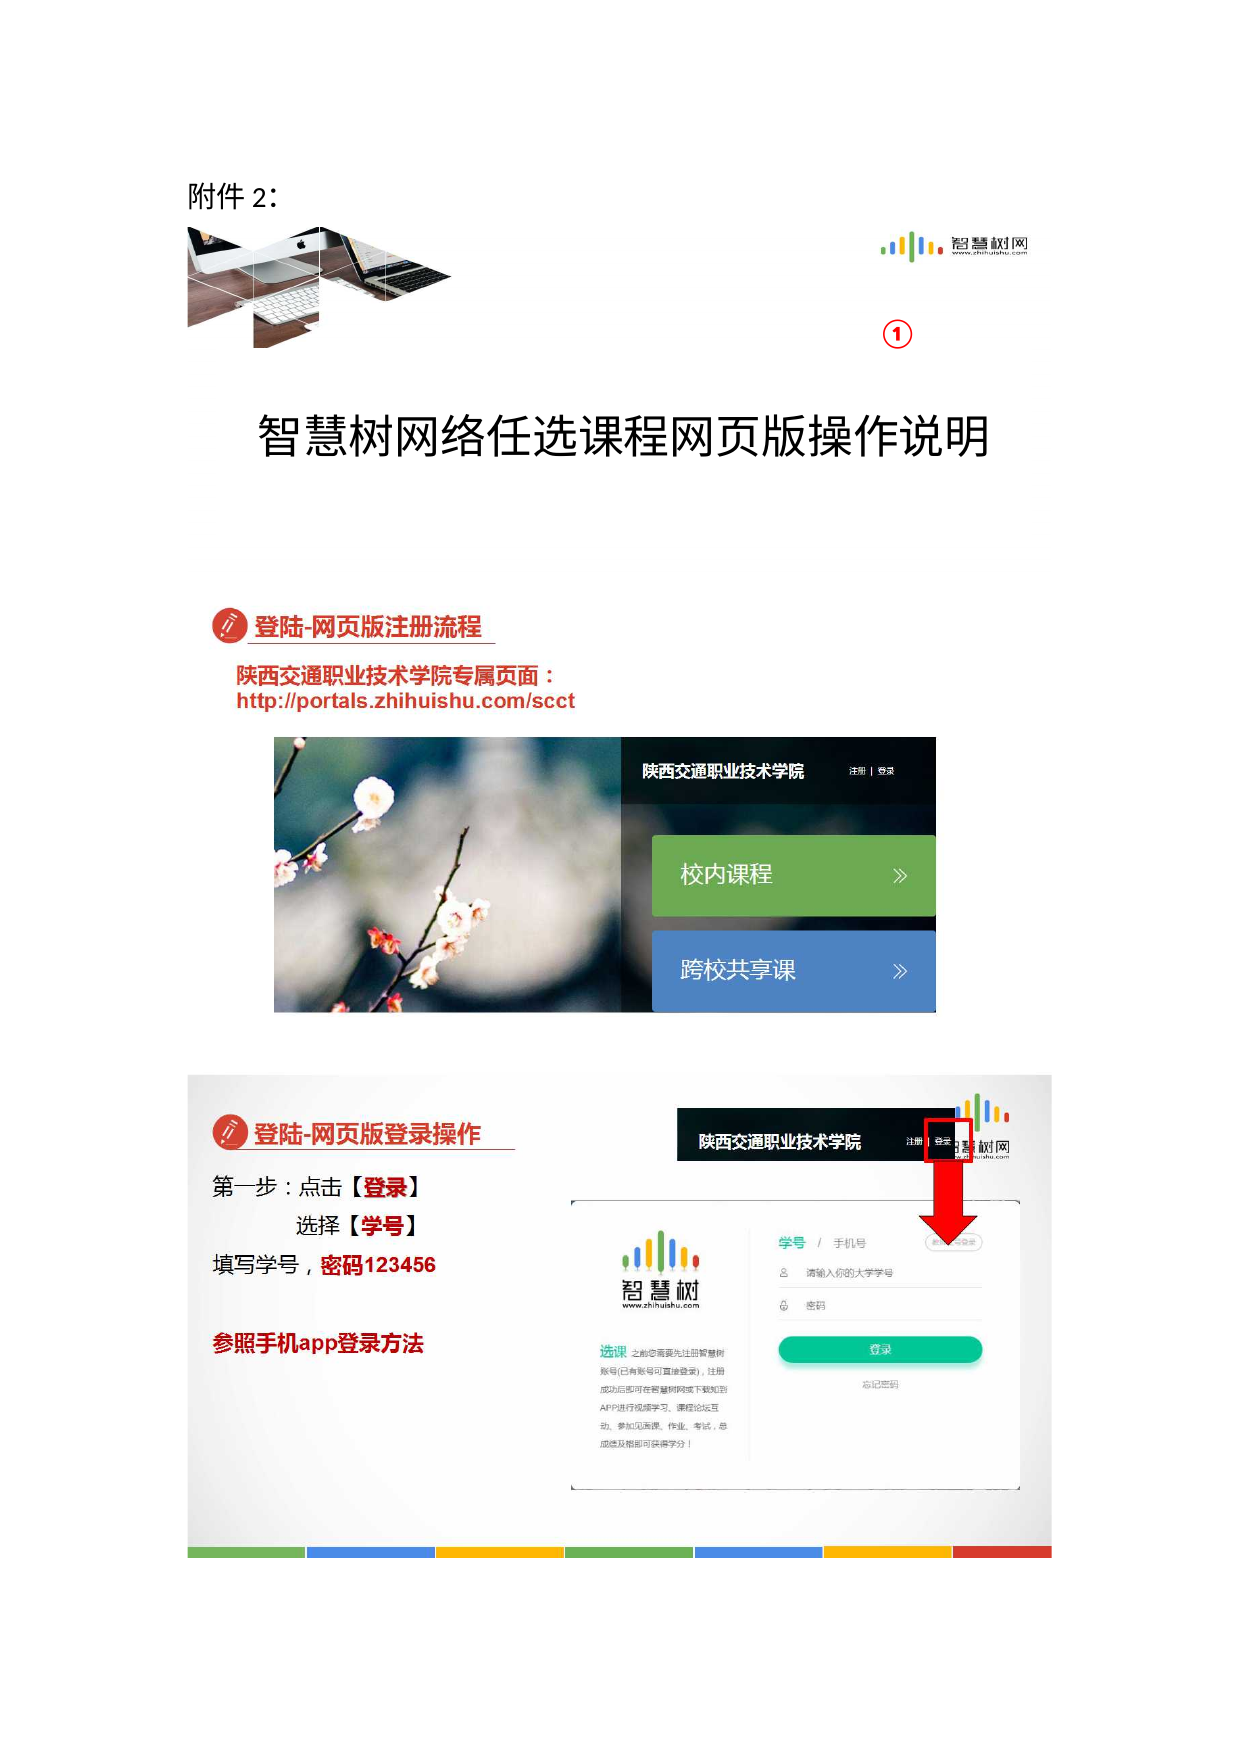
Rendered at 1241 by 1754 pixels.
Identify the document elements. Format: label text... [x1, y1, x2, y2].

text 附件2： [187, 162, 1053, 227]
picture [187, 227, 1052, 572]
picture [187, 584, 1052, 1071]
picture [187, 1072, 1052, 1558]
